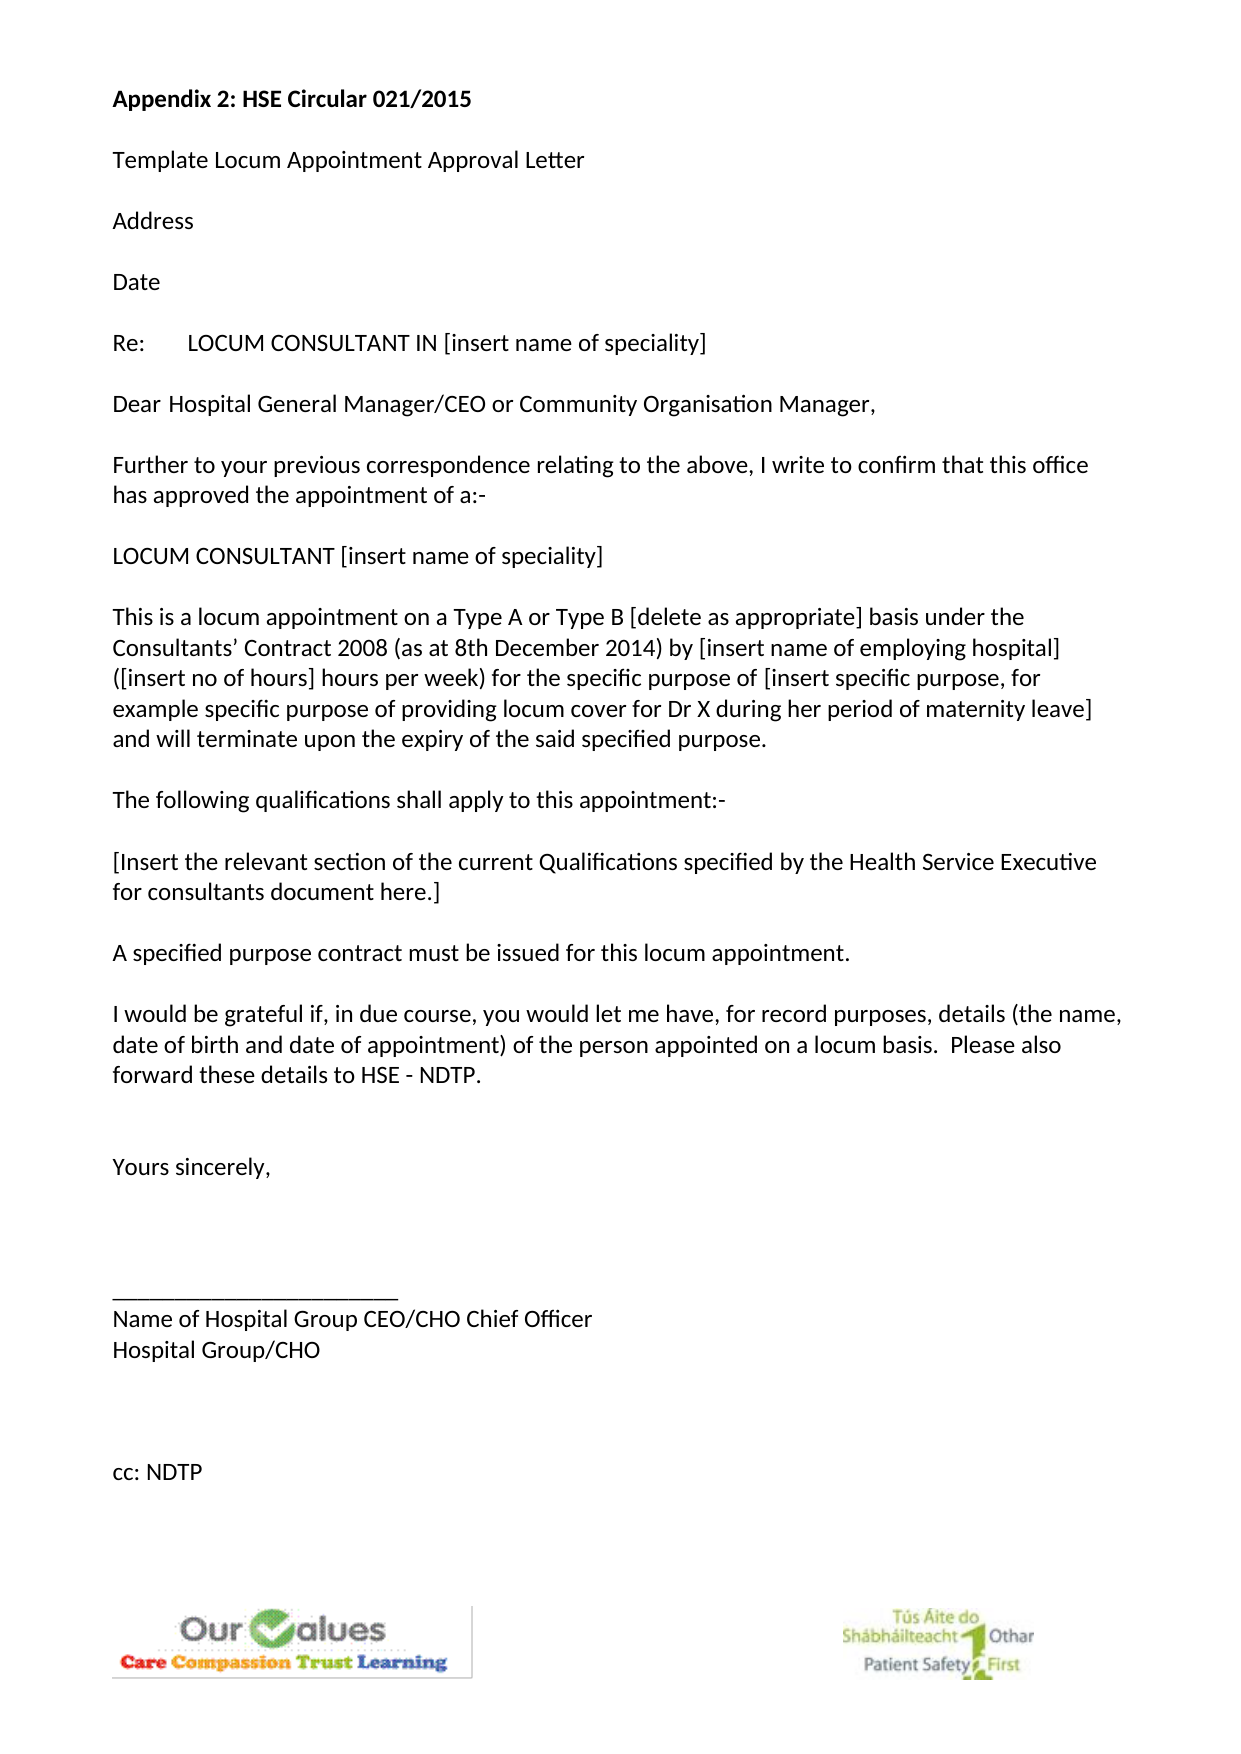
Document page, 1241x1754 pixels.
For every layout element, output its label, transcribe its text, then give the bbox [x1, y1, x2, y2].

text I would be grateful if, in due course, you would let me have, for record purposes, details (the name, date of birth and date of appointment) of the person appointed on a locum basis. Please also forward these details to HSE - NDTP. [112, 998, 1128, 1090]
picture [843, 1608, 1034, 1680]
text _______________________ [112, 1273, 1128, 1303]
text cc: NDTP [112, 1456, 1128, 1487]
text Template Locum Appointment Approval Letter [112, 144, 1128, 174]
text This is a locum appointment on a Type A or Type B [delete as appropriate] basis under the Consultants’ Contract 2008 (as at 8th December 2014) by [insert name of employing hospital] ([insert no of hours] hours per week) for the specific purpose of [insert specific purpose, for example specific purpose of providing locum cover for Dr X during her period of maternity leave] and will terminate upon the expiry of the said specified purpose. [112, 602, 1128, 754]
text Date [112, 266, 1128, 296]
text Hospital Group/CHO [112, 1334, 1128, 1364]
text LOCUM CONSULTANT [insert name of speciality] [112, 541, 1128, 571]
text Yours sincerely, [112, 1151, 1128, 1181]
picture [112, 1606, 474, 1680]
text A specified purpose contract must be issued for this locum appointment. [112, 937, 1128, 968]
text Name of Hospital Group CEO/CHO Chief Officer [112, 1303, 1128, 1334]
text Address [112, 205, 1128, 235]
text [Insert the relevant section of the current Qualifications specified by the Health Service Executive for consultants document here.] [112, 846, 1128, 907]
text The following qualifications shall apply to this appointment:- [112, 785, 1128, 815]
text Re: LOCUM CONSULTANT IN [insert name of speciality] [112, 327, 1128, 357]
text Appendix 2: HSE Circular 021/2015 [112, 83, 1128, 113]
text General Manager/CEO or Community Organisation Manager, [112, 388, 1128, 418]
text Further to your previous correspondence relating to the above, I write to confirm that this office has approved the appointment of a:- [112, 449, 1128, 510]
